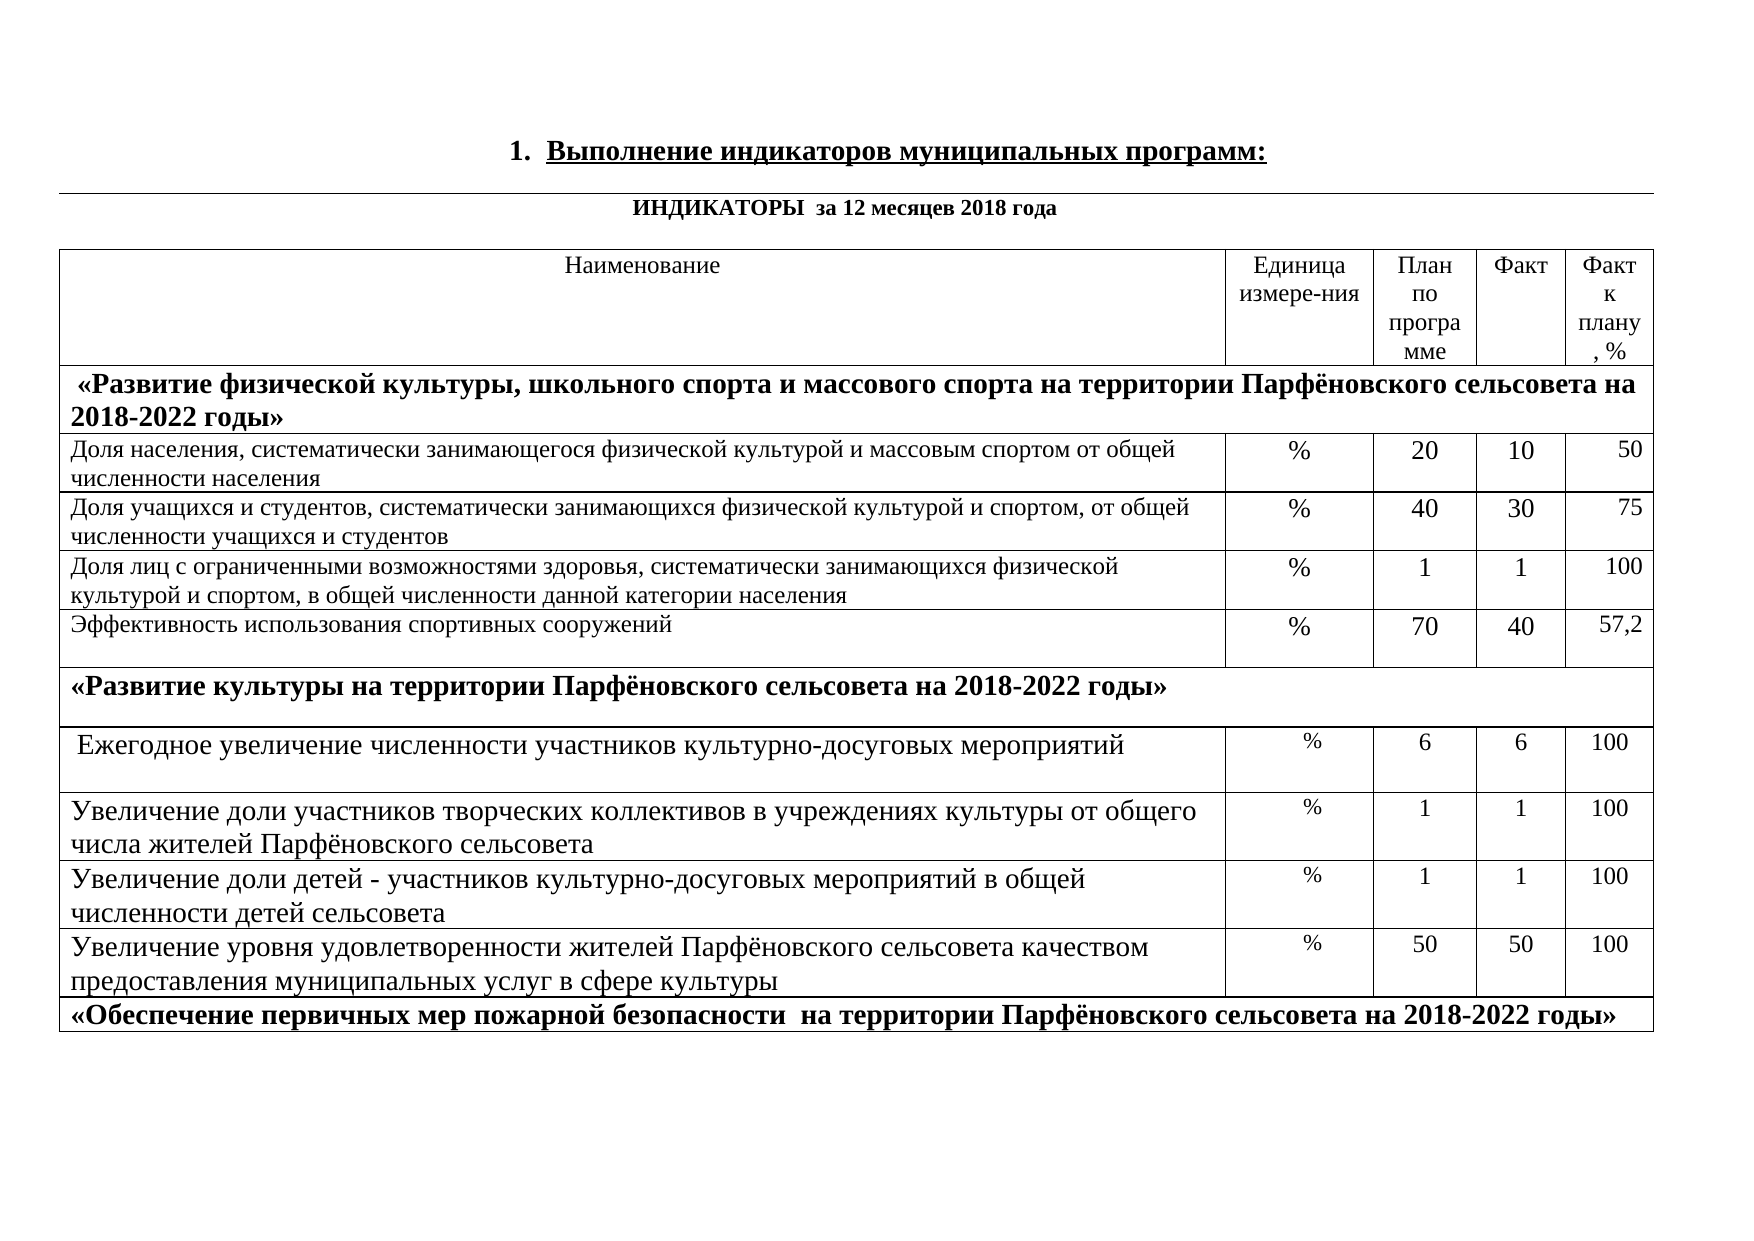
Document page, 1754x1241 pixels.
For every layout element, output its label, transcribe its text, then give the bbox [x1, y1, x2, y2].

table_header ИНДИКАТОРЫ за 12 месяцев 2018 года [59, 194, 1226, 249]
table_cell Наименование [60, 250, 1225, 365]
table_cell % [1226, 929, 1373, 996]
table_cell 75 [1566, 493, 1653, 550]
table_cell 1 [1374, 793, 1476, 860]
table_cell 20 [1374, 434, 1476, 491]
table_cell % [1226, 551, 1373, 608]
table_cell 100 [1566, 728, 1653, 792]
table_cell % [1226, 610, 1373, 667]
table_cell 40 [1477, 610, 1565, 667]
table_header [1226, 194, 1373, 249]
table_cell 57,2 [1566, 610, 1653, 667]
table_header [1476, 194, 1565, 249]
table_cell «Развитие культуры на территории Парфёновского сельсовета на 2018-2022 годы» [60, 668, 1653, 726]
table_cell 100 [1566, 861, 1653, 928]
table_cell 100 [1566, 929, 1653, 996]
table_cell 1 [1374, 861, 1476, 928]
table_cell Доля учащихся и студентов, систематически занимающихся физической культурой и спортом, от общей численности учащихся и студентов [60, 493, 1225, 550]
table_cell % [1226, 861, 1373, 928]
table_cell План по программе [1374, 250, 1476, 365]
table_cell Единица измере-ния [1226, 250, 1373, 365]
table_cell Увеличение доли детей - участников культурно-досуговых мероприятий в общей численности детей сельсовета [60, 861, 1225, 928]
table_cell Факт к плану, % [1566, 250, 1653, 365]
table_cell % [1226, 434, 1373, 491]
table_cell 6 [1477, 728, 1565, 792]
table_cell 1 [1374, 551, 1476, 608]
table_cell 6 [1374, 728, 1476, 792]
table_cell 50 [1477, 929, 1565, 996]
table_cell 100 [1566, 793, 1653, 860]
table_header [1565, 194, 1654, 249]
table_cell Эффективность использования спортивных сооружений [60, 610, 1225, 667]
table_cell % [1226, 493, 1373, 550]
table_cell Факт [1477, 250, 1565, 365]
table_cell 1 [1477, 861, 1565, 928]
table_cell Ежегодное увеличение численности участников культурно-досуговых мероприятий [60, 728, 1225, 792]
table_header [1373, 194, 1476, 249]
table_cell 50 [1374, 929, 1476, 996]
table_cell 70 [1374, 610, 1476, 667]
table_cell Доля населения, систематически занимающегося физической культурой и массовым спортом от общей численности населения [60, 434, 1225, 491]
list Выполнение индикаторов муниципальных программ: [110, 133, 1665, 167]
table_cell 100 [1566, 551, 1653, 608]
table_cell «Обеспечение первичных мер пожарной безопасности на территории Парфёновского сельсовета на 2018-2022 годы» [60, 998, 1653, 1031]
table_cell Доля лиц с ограниченными возможностями здоровья, систематически занимающихся физической культурой и спортом, в общей численности данной категории населения [60, 551, 1225, 608]
table_cell Увеличение уровня удовлетворенности жителей Парфёновского сельсовета качеством предоставления муниципальных услуг в сфере культуры [60, 929, 1225, 996]
table_cell % [1226, 728, 1373, 792]
table_cell 10 [1477, 434, 1565, 491]
table_cell 1 [1477, 793, 1565, 860]
table_cell «Развитие физической культуры, школьного спорта и массового спорта на территории Парфёновского сельсовета на 2018-2022 годы» [60, 366, 1653, 433]
table_cell 40 [1374, 493, 1476, 550]
table_cell % [1226, 793, 1373, 860]
table_cell 50 [1566, 434, 1653, 491]
table_cell 1 [1477, 551, 1565, 608]
table_cell 30 [1477, 493, 1565, 550]
table_cell Увеличение доли участников творческих коллективов в учреждениях культуры от общего числа жителей Парфёновского сельсовета [60, 793, 1225, 860]
